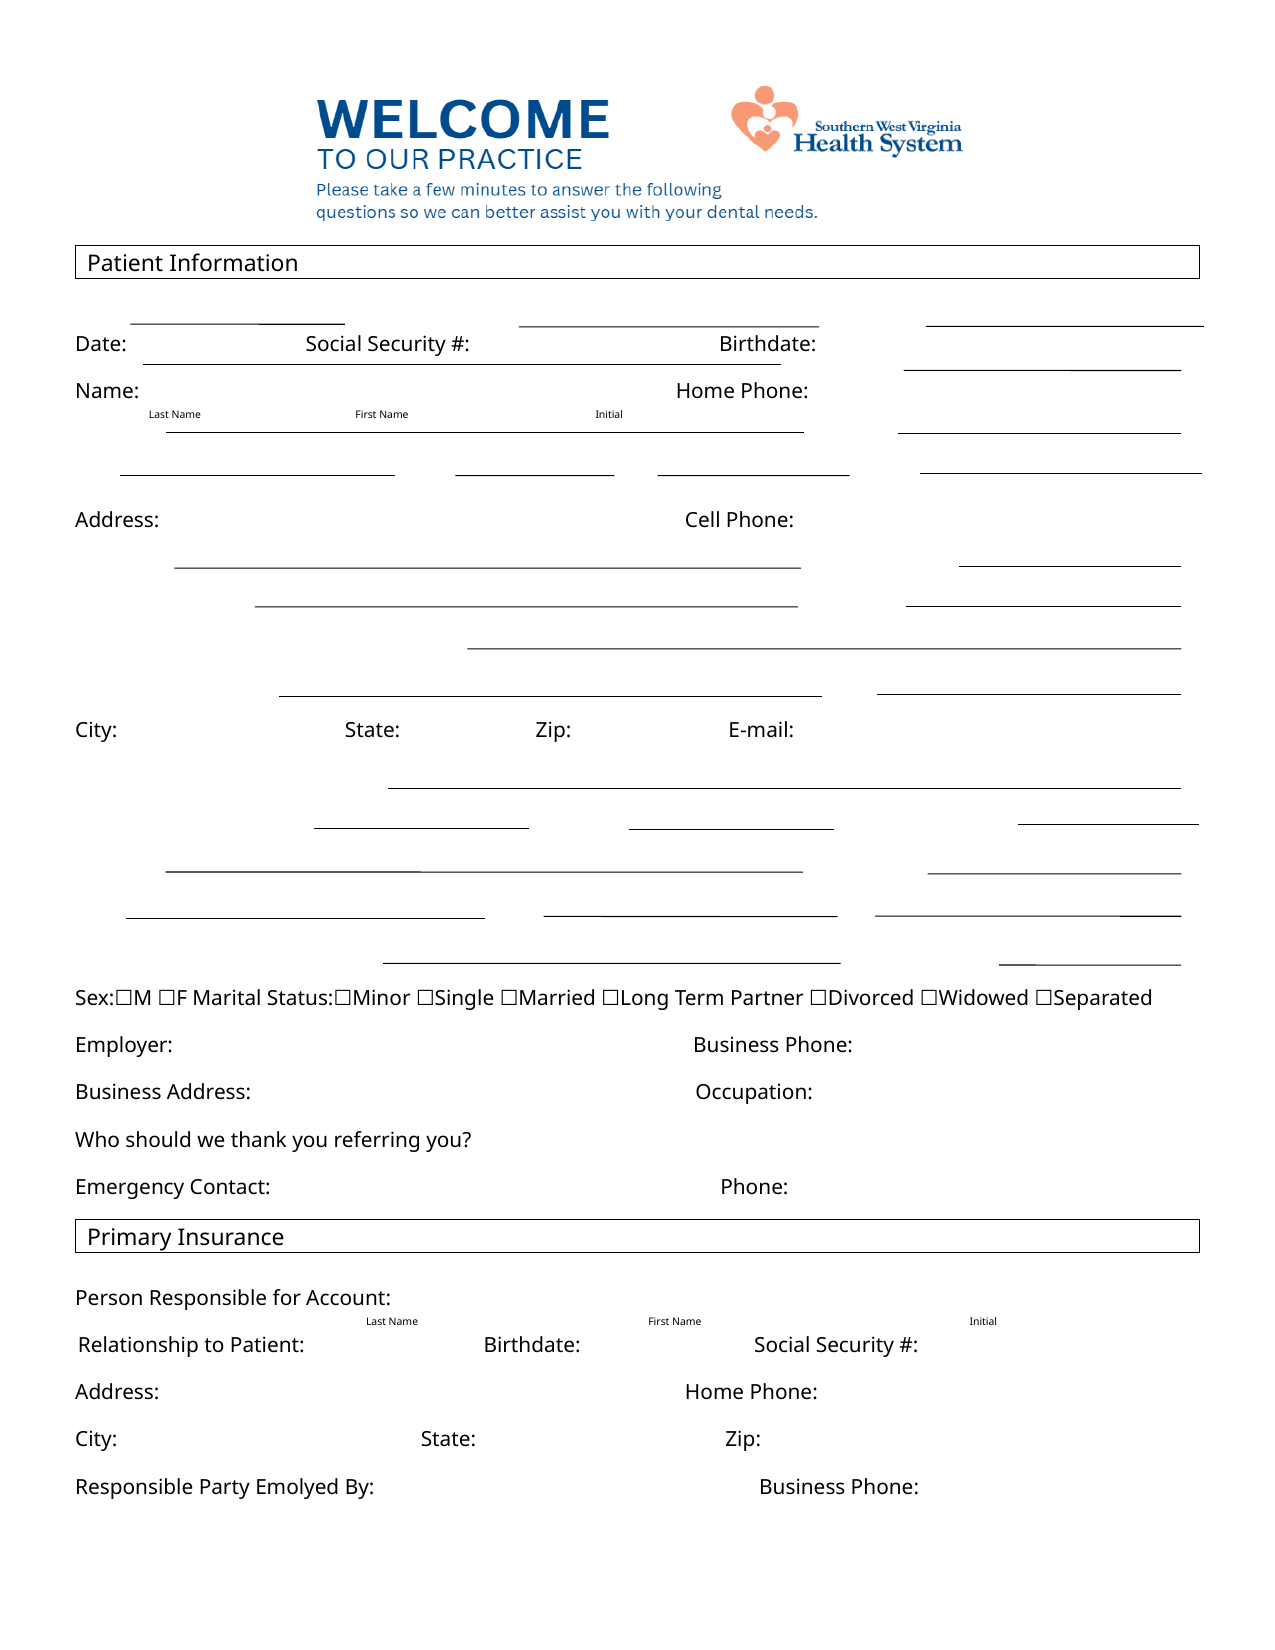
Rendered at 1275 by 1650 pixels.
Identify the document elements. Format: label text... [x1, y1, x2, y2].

text Address: Cell Phone: [75, 448, 1200, 534]
text City: State: Zip: E-mail: [75, 553, 1200, 744]
text City: State: Zip: [75, 1424, 1200, 1453]
table_header Primary Insurance [76, 1220, 1199, 1252]
text Last Name First Name Initial [75, 407, 1200, 421]
text Emergency Contact: Phone: [75, 1172, 1200, 1201]
text Person Responsible for Account: [75, 1283, 1200, 1312]
text Last Name First Name Initial [75, 1314, 1200, 1328]
text Who should we thank you referring you? [75, 1125, 1200, 1153]
text Relationship to Patient: Birthdate: Social Security #: [75, 1330, 1200, 1358]
text Business Address: Occupation: [75, 1077, 1200, 1106]
picture [308, 75, 967, 227]
text Name: Home Phone: [75, 377, 1200, 405]
text Address: Home Phone: [75, 1377, 1200, 1406]
text Responsible Party Emolyed By: Business Phone: [75, 1472, 1200, 1500]
text Employer: Business Phone: [75, 1030, 1200, 1059]
text Date: Social Security #: Birthdate: [75, 309, 1200, 358]
text Sex:M F Marital Status:Minor Single Married Long Term Partner Divorced Widowed Separated [75, 763, 1200, 1011]
table_header Patient Information [76, 246, 1199, 278]
